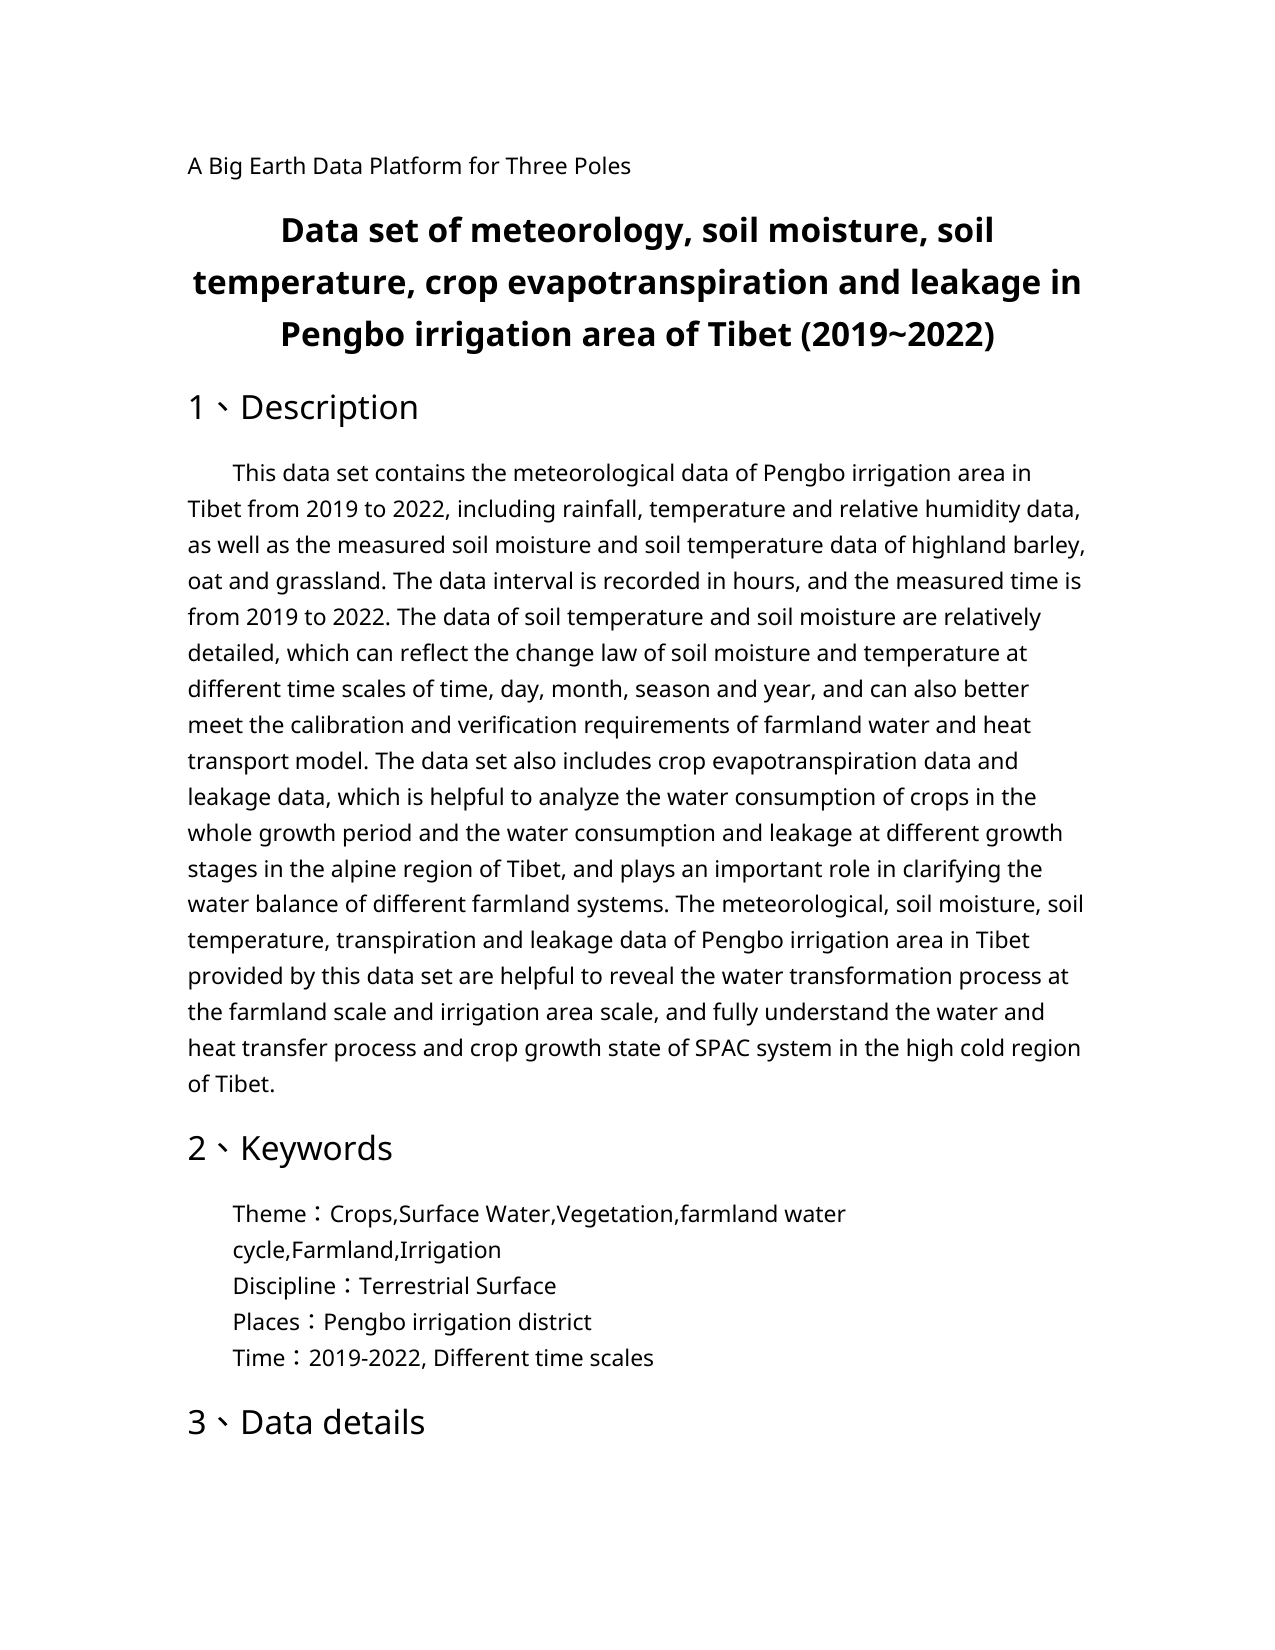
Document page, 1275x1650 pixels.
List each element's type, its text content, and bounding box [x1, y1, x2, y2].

text This data set contains the meteorological data of Pengbo irrigation area in Tibet from 2019 to 2022, including rainfall, temperature and relative humidity data, as well as the measured soil moisture and soil temperature data of highland barley, oat and grassland. The data interval is recorded in hours, and the measured time is from 2019 to 2022. The data of soil temperature and soil moisture are relatively detailed, which can reflect the change law of soil moisture and temperature at different time scales of time, day, month, season and year, and can also better meet the calibration and verification requirements of farmland water and heat transport model. The data set also includes crop evapotranspiration data and leakage data, which is helpful to analyze the water consumption of crops in the whole growth period and the water consumption and leakage at different growth stages in the alpine region of Tibet, and plays an important role in clarifying the water balance of different farmland systems. The meteorological, soil moisture, soil temperature, transpiration and leakage data of Pengbo irrigation area in Tibet provided by this data set are helpful to reveal the water transformation process at the farmland scale and irrigation area scale, and fully understand the water and heat transfer process and crop growth state of SPAC system in the high cold region of Tibet. [187, 457, 1087, 1099]
text 3、Data details [187, 1398, 1087, 1444]
text Theme：Crops,Surface Water,Vegetation,farmland water cycle,Farmland,Irrigation Discipline：Terrestrial Surface Places：Pengbo irrigation district Time：2019-2022, Different time scales [232, 1198, 1087, 1373]
text 1、Description [187, 384, 1087, 429]
text A Big Earth Data Platform for Three Poles [187, 150, 1087, 181]
text 2、Keywords [187, 1125, 1087, 1170]
text Data set of meteorology, soil moisture, soil temperature, crop evapotranspiration and leakage in Pengbo irrigation area of Tibet (2019~2022) [187, 207, 1087, 357]
